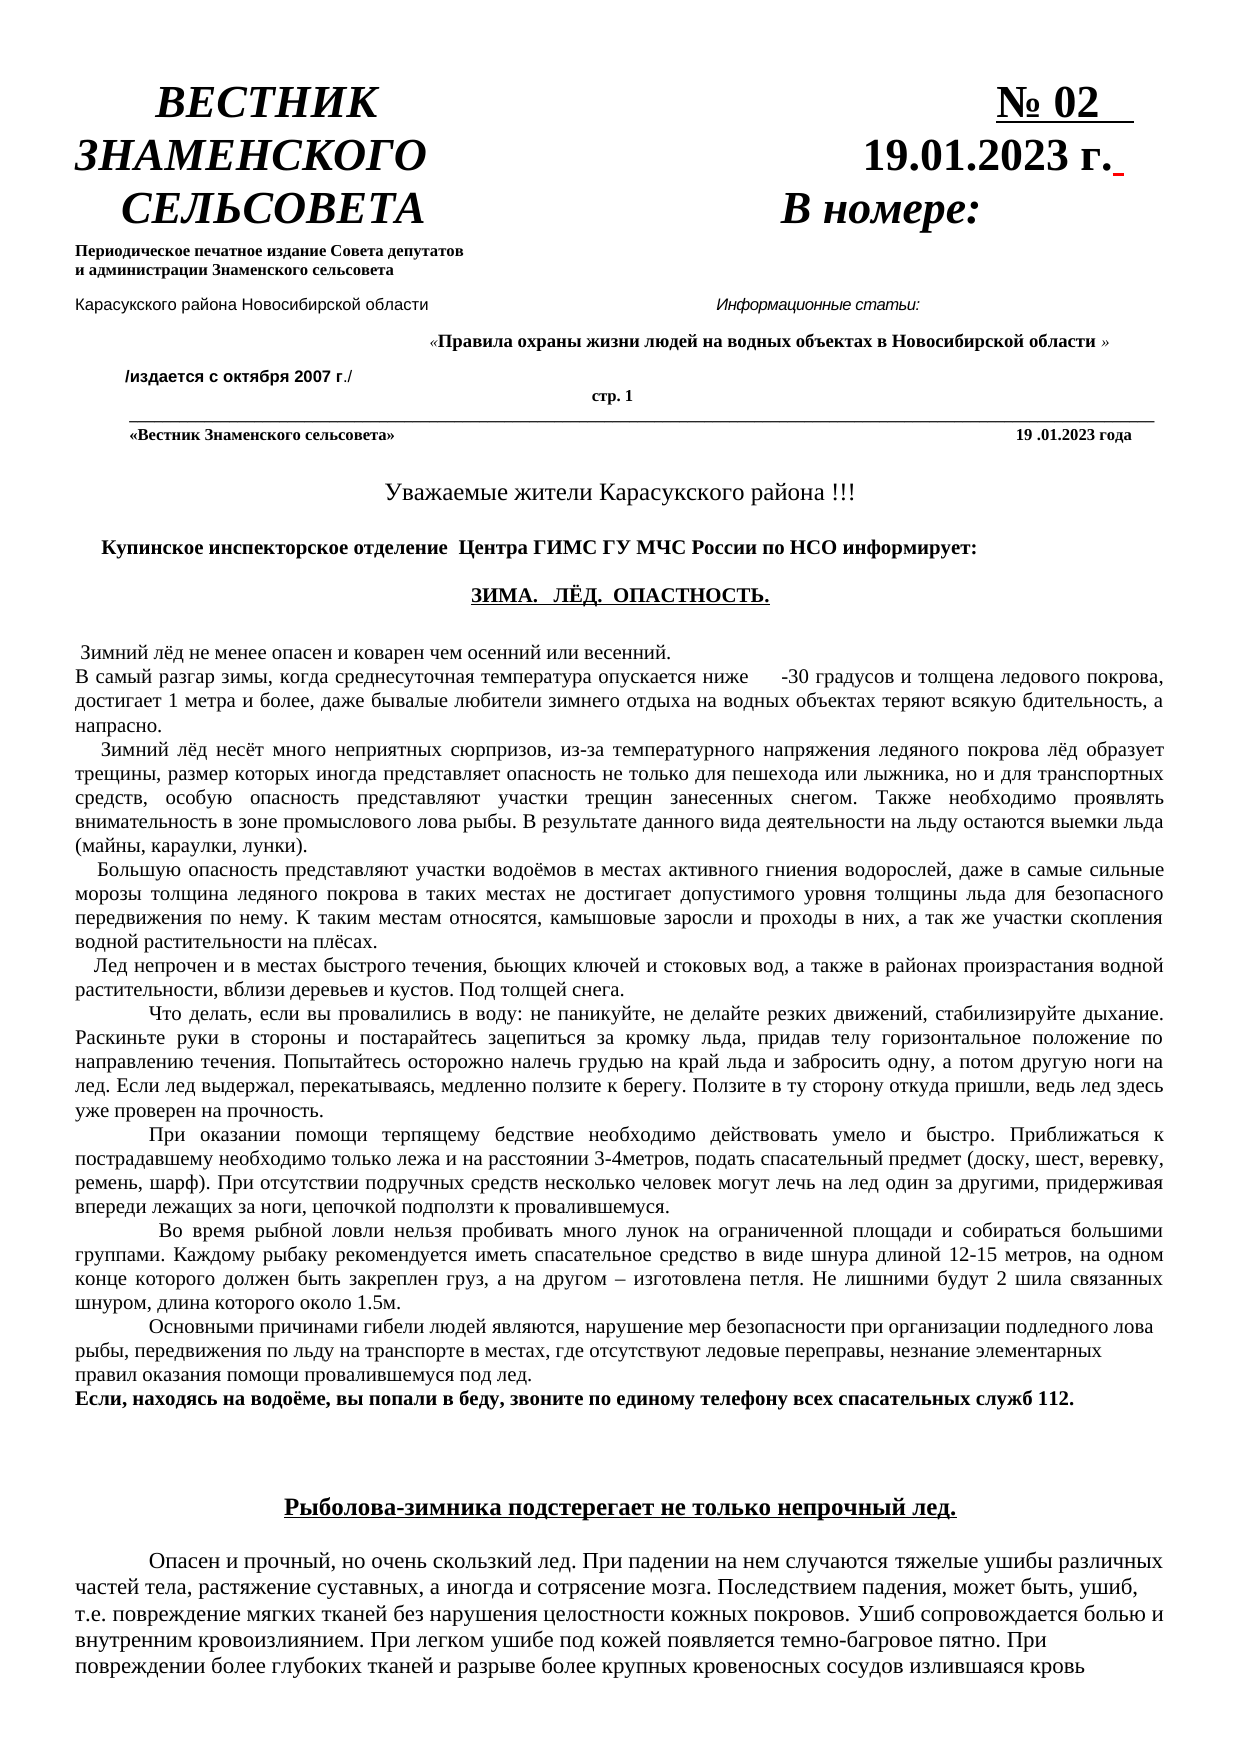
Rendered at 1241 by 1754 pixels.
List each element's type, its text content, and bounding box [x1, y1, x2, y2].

text Рыболова-зимника подстерегает не только непрочный лед. [75, 1492, 1165, 1521]
text Зимний лёд несёт много неприятных сюрпризов, из-за температурного напряжения ледяного покрова лёд образует трещины, размер которых иногда представляет опасность не только для пешехода или лыжника, но и для транспортных средств, особую опасность представляют участки трещин занесенных снегом. Также необходимо проявлять внимательность в зоне промыслового лова рыбы. В результате данного вида деятельности на льду остаются выемки льда (майны, караулки, лунки). [75, 737, 1165, 857]
text Что делать, если вы провалились в воду: не паникуйте, не делайте резких движений, стабилизируйте дыхание. Раскиньте руки в стороны и постарайтесь зацепиться за кромку льда, придав телу горизонтальное положение по направлению течения. Попытайтесь осторожно налечь грудью на край льда и забросить одну, а потом другую ноги на лед. Если лед выдержал, перекатываясь, медленно ползите к берегу. Ползите в ту сторону откуда пришли, ведь лед здесь уже проверен на прочность. [75, 1001, 1165, 1122]
text ЗИМА. ЛЁД. ОПАСТНОСТЬ. [75, 583, 1165, 607]
text ВЕСТНИК № 02 ЗНАМЕНСКОГО 19.01.2023 г. [75, 75, 1165, 180]
text Большую опасность представляют участки водоёмов в местах активного гниения водорослей, даже в самые сильные морозы толщина ледяного покрова в таких местах не достигает допустимого уровня толщины льда для безопасного передвижения по нему. К таким местам относятся, камышовые заросли и проходы в них, а так же участки скопления водной растительности на плёсах. [75, 857, 1165, 953]
text При оказании помощи терпящему бедствие необходимо действовать умело и быстро. Приближаться к пострадавшему необходимо только лежа и на расстоянии 3-4метров, подать спасательный предмет (доску, шест, веревку, ремень, шарф). При отсутствии подручных средств несколько человек могут лечь на лед один за другими, придерживая впереди лежащих за ноги, цепочкой подползти к провалившемуся. [75, 1122, 1165, 1218]
text Уважаемые жители Карасукского района !!! [75, 477, 1165, 506]
text Если, находясь на водоёме, вы попали в беду, звоните по единому телефону всех спасательных служб 112. [75, 1386, 1165, 1410]
text Лед непрочен и в местах быстрого течения, бьющих ключей и стоковых вод, а также в районах произрастания водной растительности, вблизи деревьев и кустов. Под толщей снега. [75, 953, 1165, 1001]
text В самый разгар зимы, когда среднесуточная температура опускается ниже -30 градусов и толщена ледового покрова, достигает и более, даже бывалые любители зимнего отдыха на водных объектах теряют всякую бдительность, а напрасно. [75, 664, 1165, 737]
text /издается с октября 2007 г./ [75, 367, 1165, 386]
text «Вестник Знаменского сельсовета» 19 .01.2023 года [75, 424, 1165, 443]
text «Правила охраны жизни людей на водных объектах в Новосибирской области » [75, 330, 1195, 351]
text СЕЛЬСОВЕТА В номере: [75, 180, 1165, 233]
text Основными причинами гибели людей являются, нарушение мер безопасности при организации подледного лова рыбы, передвижения по льду на транспорте в местах, где отсутствуют ледовые переправы, незнание элементарных правил оказания помощи провалившемуся под лед. [75, 1314, 1165, 1386]
text Периодическое печатное издание Совета депутатов [75, 233, 1165, 260]
text Купинское инспекторское отделение Центра ГИМС ГУ МЧС России по НСО информирует: [75, 534, 1165, 559]
text стр. 1 [75, 386, 1165, 405]
text ___________________________________________________________________________________________________________________________ [75, 405, 1165, 424]
text Зимний лёд не менее опасен и коварен чем осенний или весенний. [75, 640, 1165, 664]
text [75, 1547, 1165, 1679]
text и администрации Знаменского сельсовета [75, 260, 1165, 279]
text Карасукского района Новосибирской области Информационные статьи: [75, 295, 1195, 314]
text Во время рыбной ловли нельзя пробивать много лунок на ограниченной площади и собираться большими группами. Каждому рыбаку рекомендуется иметь спасательное средство в виде шнура длиной 12-, на одном конце которого должен быть закреплен груз, а на другом – изготовлена петля. Не лишними будут 2 шила связанных шнуром, длина которого около 1.5м. [75, 1218, 1165, 1314]
